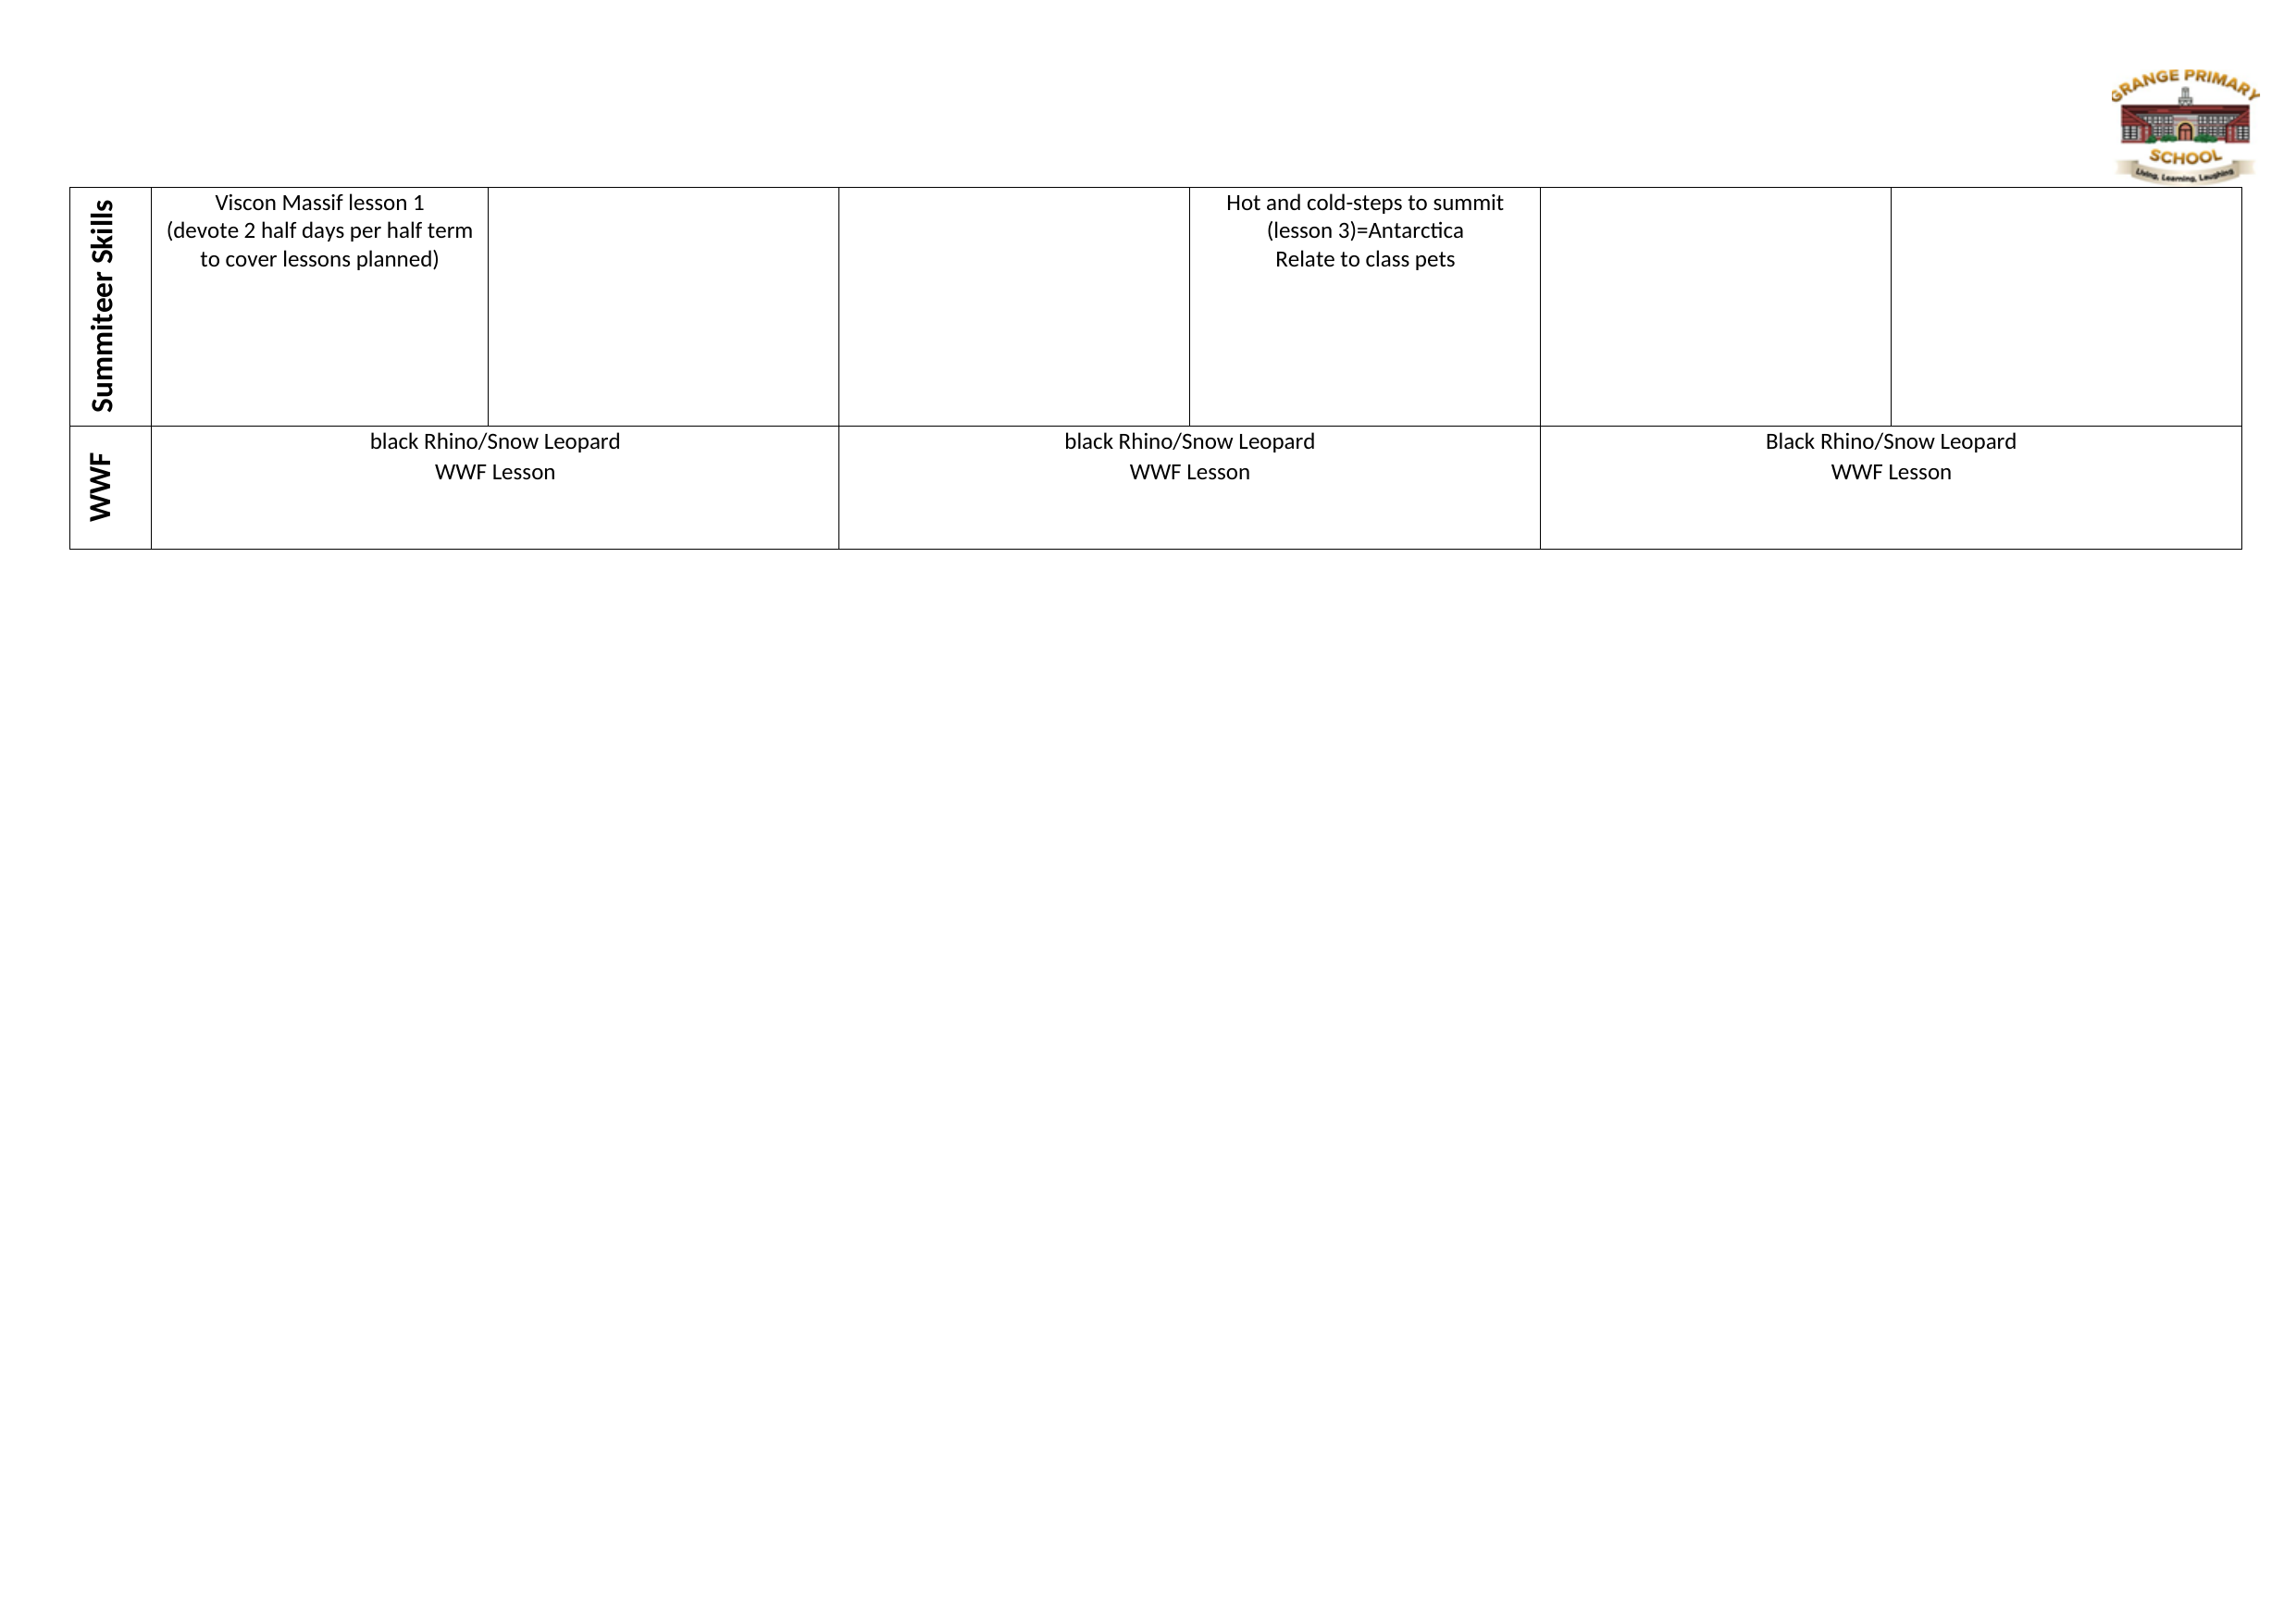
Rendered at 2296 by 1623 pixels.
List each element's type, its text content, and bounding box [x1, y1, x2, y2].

table_cell black Rhino/Snow Leopard WWF Lesson [152, 427, 838, 549]
table_cell Summiteer Skills [70, 188, 151, 426]
table_cell Black Rhino/Snow Leopard WWF Lesson [1541, 427, 2241, 549]
table_cell black Rhino/Snow Leopard WWF Lesson [839, 427, 1540, 549]
table_cell [1541, 188, 1891, 426]
table_cell WWF [70, 427, 151, 549]
picture [2109, 69, 2261, 184]
table_cell Hot and cold-steps to summit (lesson 3)=Antarctica Relate to class pets [1190, 188, 1540, 426]
table_cell [489, 188, 838, 426]
table_cell Viscon Massif lesson 1 (devote 2 half days per half term to cover lessons planned) [152, 188, 488, 426]
table_cell [1892, 188, 2241, 426]
table_cell [839, 188, 1189, 426]
